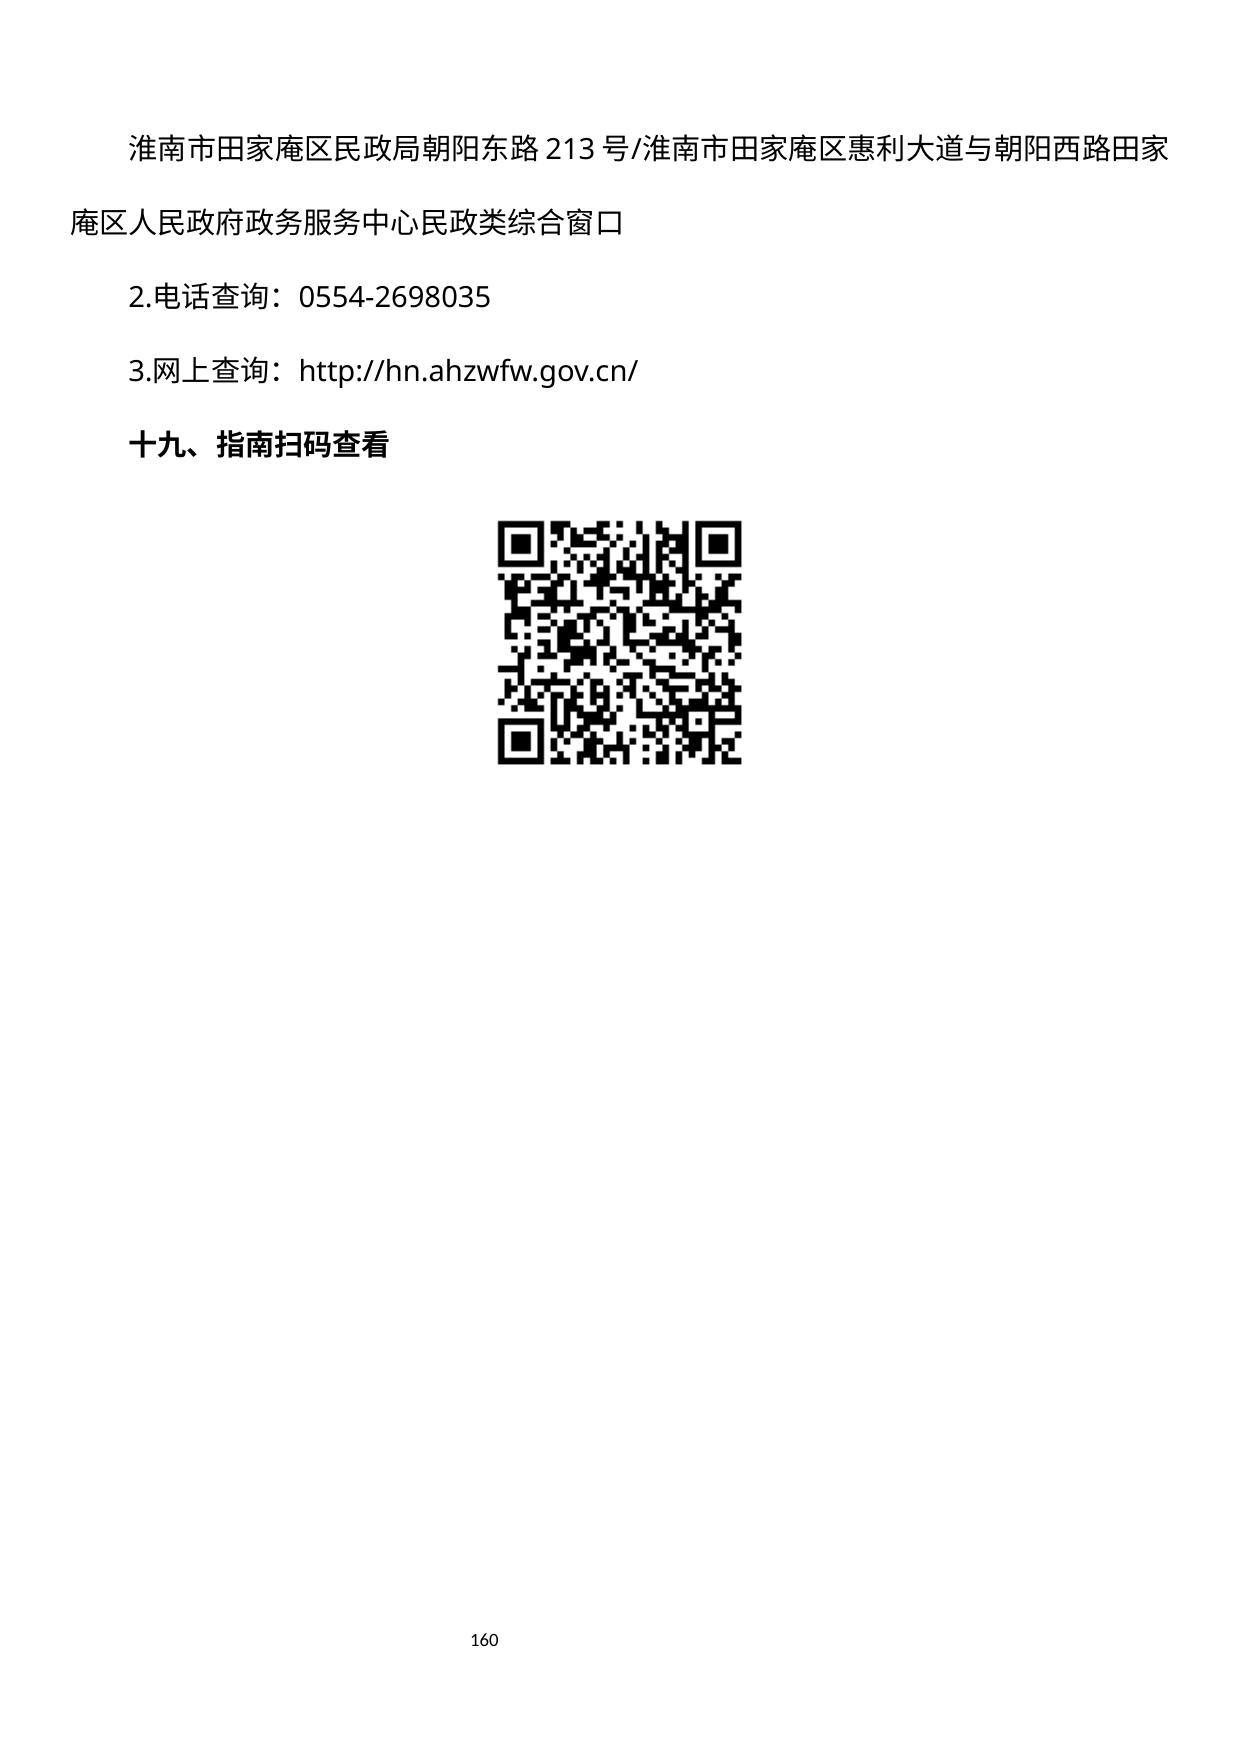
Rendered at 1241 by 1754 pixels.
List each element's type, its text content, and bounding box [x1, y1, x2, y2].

picture [472, 495, 768, 791]
text 十九、指南扫码查看 [70, 422, 1171, 464]
text 淮南市田家庵区民政局朝阳东路213号/淮南市田家庵区惠利大道与朝阳西路田家庵区人民政府政务服务中心民政类综合窗口 [70, 125, 1171, 242]
text 2.电话查询：0554-2698035 [70, 273, 1171, 316]
text 3.网上查询：http://hn.ahzwfw.gov.cn/ [70, 348, 1171, 390]
